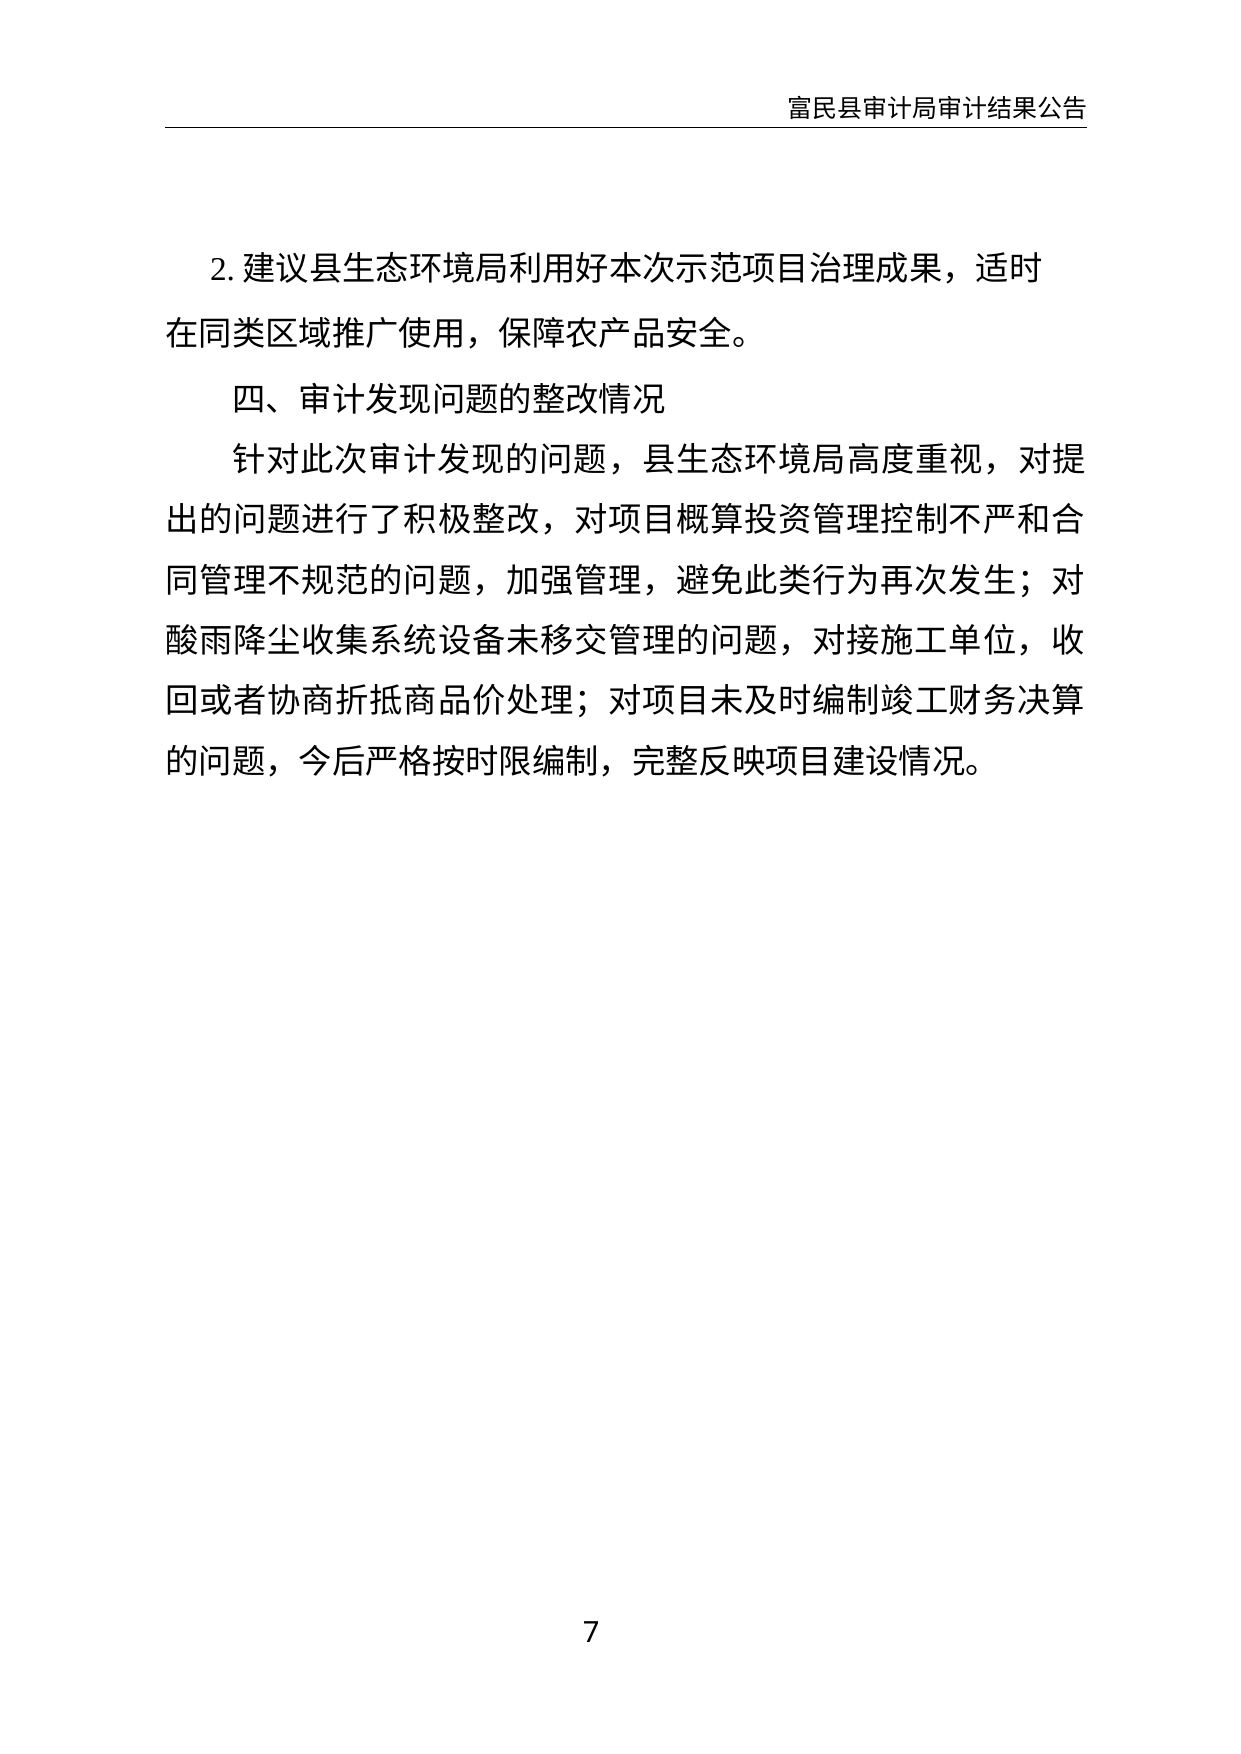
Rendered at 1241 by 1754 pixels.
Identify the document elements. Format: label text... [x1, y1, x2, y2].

list 建议县生态环境局利用好本次示范项目治理成果，适时 [165, 233, 1087, 298]
list 四、审计发现问题的整改情况 [165, 363, 1087, 423]
list 在同类区域推广使用，保障农产品安全。 [165, 298, 1087, 363]
list 针对此次审计发现的问题，县生态环境局高度重视，对提出的问题进行了积极整改，对项目概算投资管理控制不严和合同管理不规范的问题，加强管理，避免此类行为再次发生；对酸雨降尘收集系统设备未移交管理的问题，对接施工单位，收回或者协商折抵商品价处理；对项目未及时编制竣工财务决算的问题，今后严格按时限编制，完整反映项目建设情况。 [165, 423, 1087, 785]
